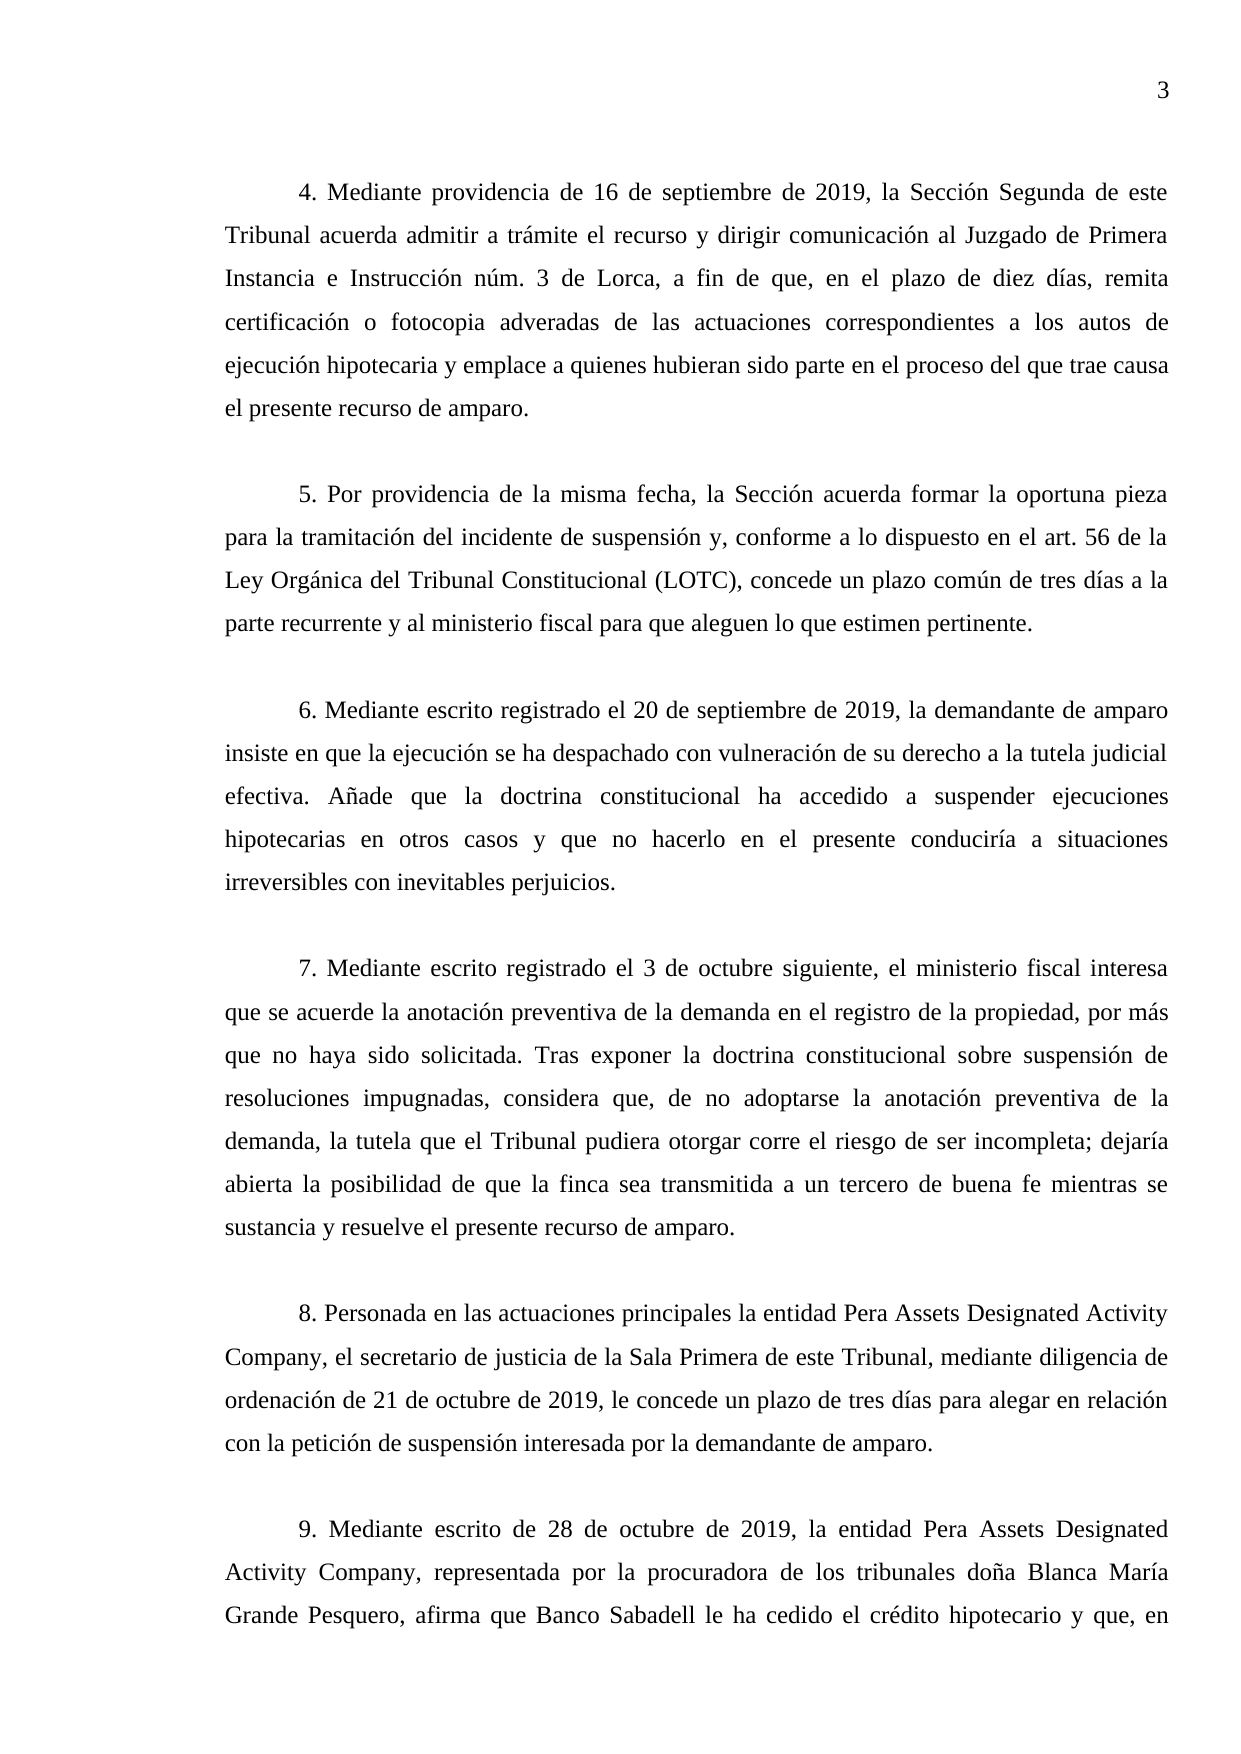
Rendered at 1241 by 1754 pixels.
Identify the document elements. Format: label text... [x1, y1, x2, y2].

text 4. Mediante providencia de 16 de septiembre de 2019, la Sección Segunda de este Tribunal acuerda admitir a trámite el recurso y dirigir comunicación al Juzgado de Primera Instancia e Instrucción núm. 3 de Lorca, a fin de que, en el plazo de diez días, remita certificación o fotocopia adveradas de las actuaciones correspondientes a los autos de ejecución hipotecaria y emplace a quienes hubieran sido parte en el proceso del que trae causa el presente recurso de amparo. [224, 177, 1169, 422]
text 8. Personada en las actuaciones principales la entidad Pera Assets Designated Activity Company, el secretario de justicia de la Sala Primera de este Tribunal, mediante diligencia de ordenación de 21 de octubre de 2019, le concede un plazo de tres días para alegar en relación con la petición de suspensión interesada por la demandante de amparo. [224, 1298, 1169, 1457]
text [224, 1514, 1169, 1629]
text 6. Mediante escrito registrado el 20 de septiembre de 2019, la demandante de amparo insiste en que la ejecución se ha despachado con vulneración de su derecho a la tutela judicial efectiva. Añade que la doctrina constitucional ha accedido a suspender ejecuciones hipotecarias en otros casos y que no hacerlo en el presente conduciría a situaciones irreversibles con inevitables perjuicios. [224, 695, 1169, 896]
text 5. Por providencia de la misma fecha, la Sección acuerda formar la oportuna pieza para la tramitación del incidente de suspensión y, conforme a lo dispuesto en el art. 56 de la Ley Orgánica del Tribunal Constitucional (LOTC), concede un plazo común de tres días a la parte recurrente y al ministerio fiscal para que aleguen lo que estimen pertinente. [224, 479, 1169, 637]
text 7. Mediante escrito registrado el 3 de octubre siguiente, el ministerio fiscal interesa que se acuerde la anotación preventiva de la demanda en el registro de la propiedad, por más que no haya sido solicitada. Tras exponer la doctrina constitucional sobre suspensión de resoluciones impugnadas, considera que, de no adoptarse la anotación preventiva de la demanda, la tutela que el Tribunal pudiera otorgar corre el riesgo de ser incompleta; dejaría abierta la posibilidad de que la finca sea transmitida a un tercero de buena fe mientras se sustancia y resuelve el presente recurso de amparo. [224, 953, 1169, 1241]
